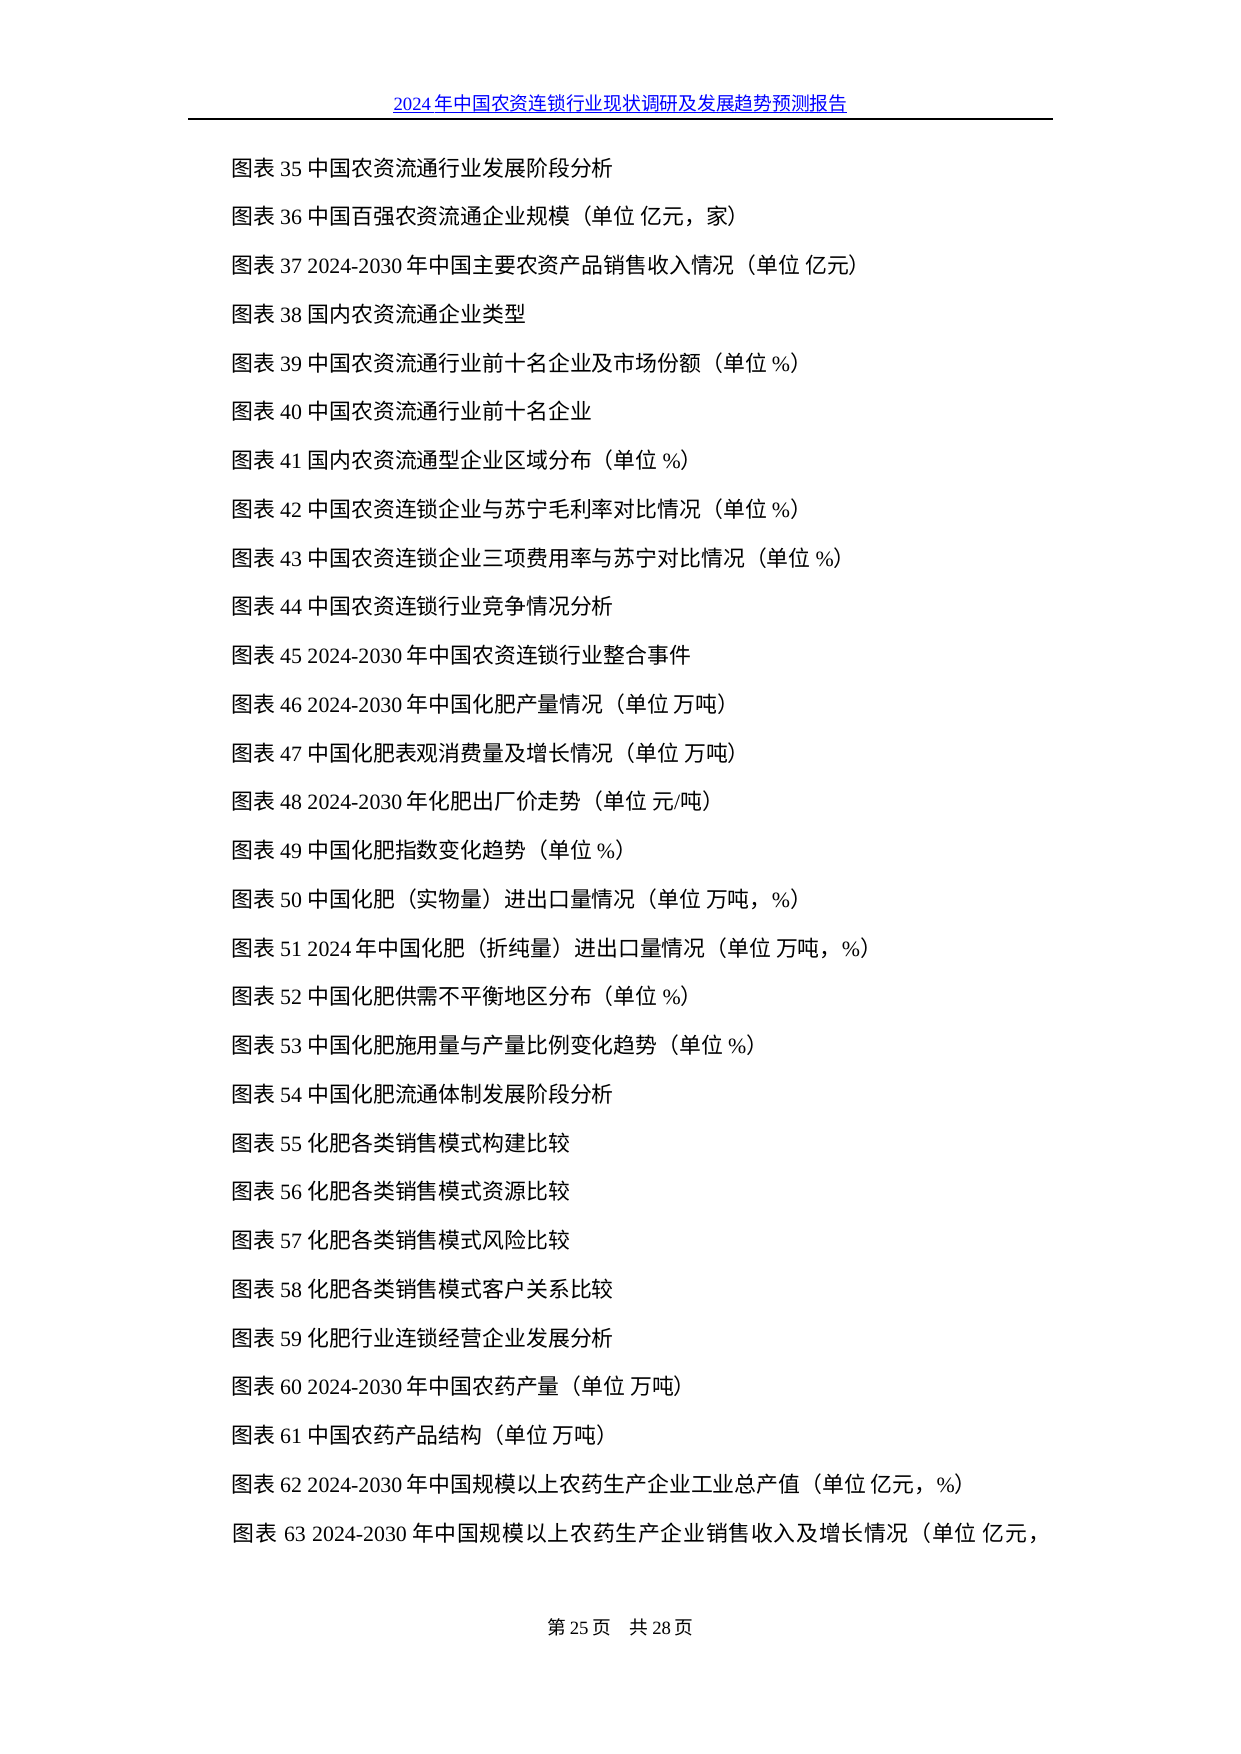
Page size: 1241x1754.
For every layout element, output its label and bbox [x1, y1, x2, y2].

text [187, 150, 1053, 1548]
